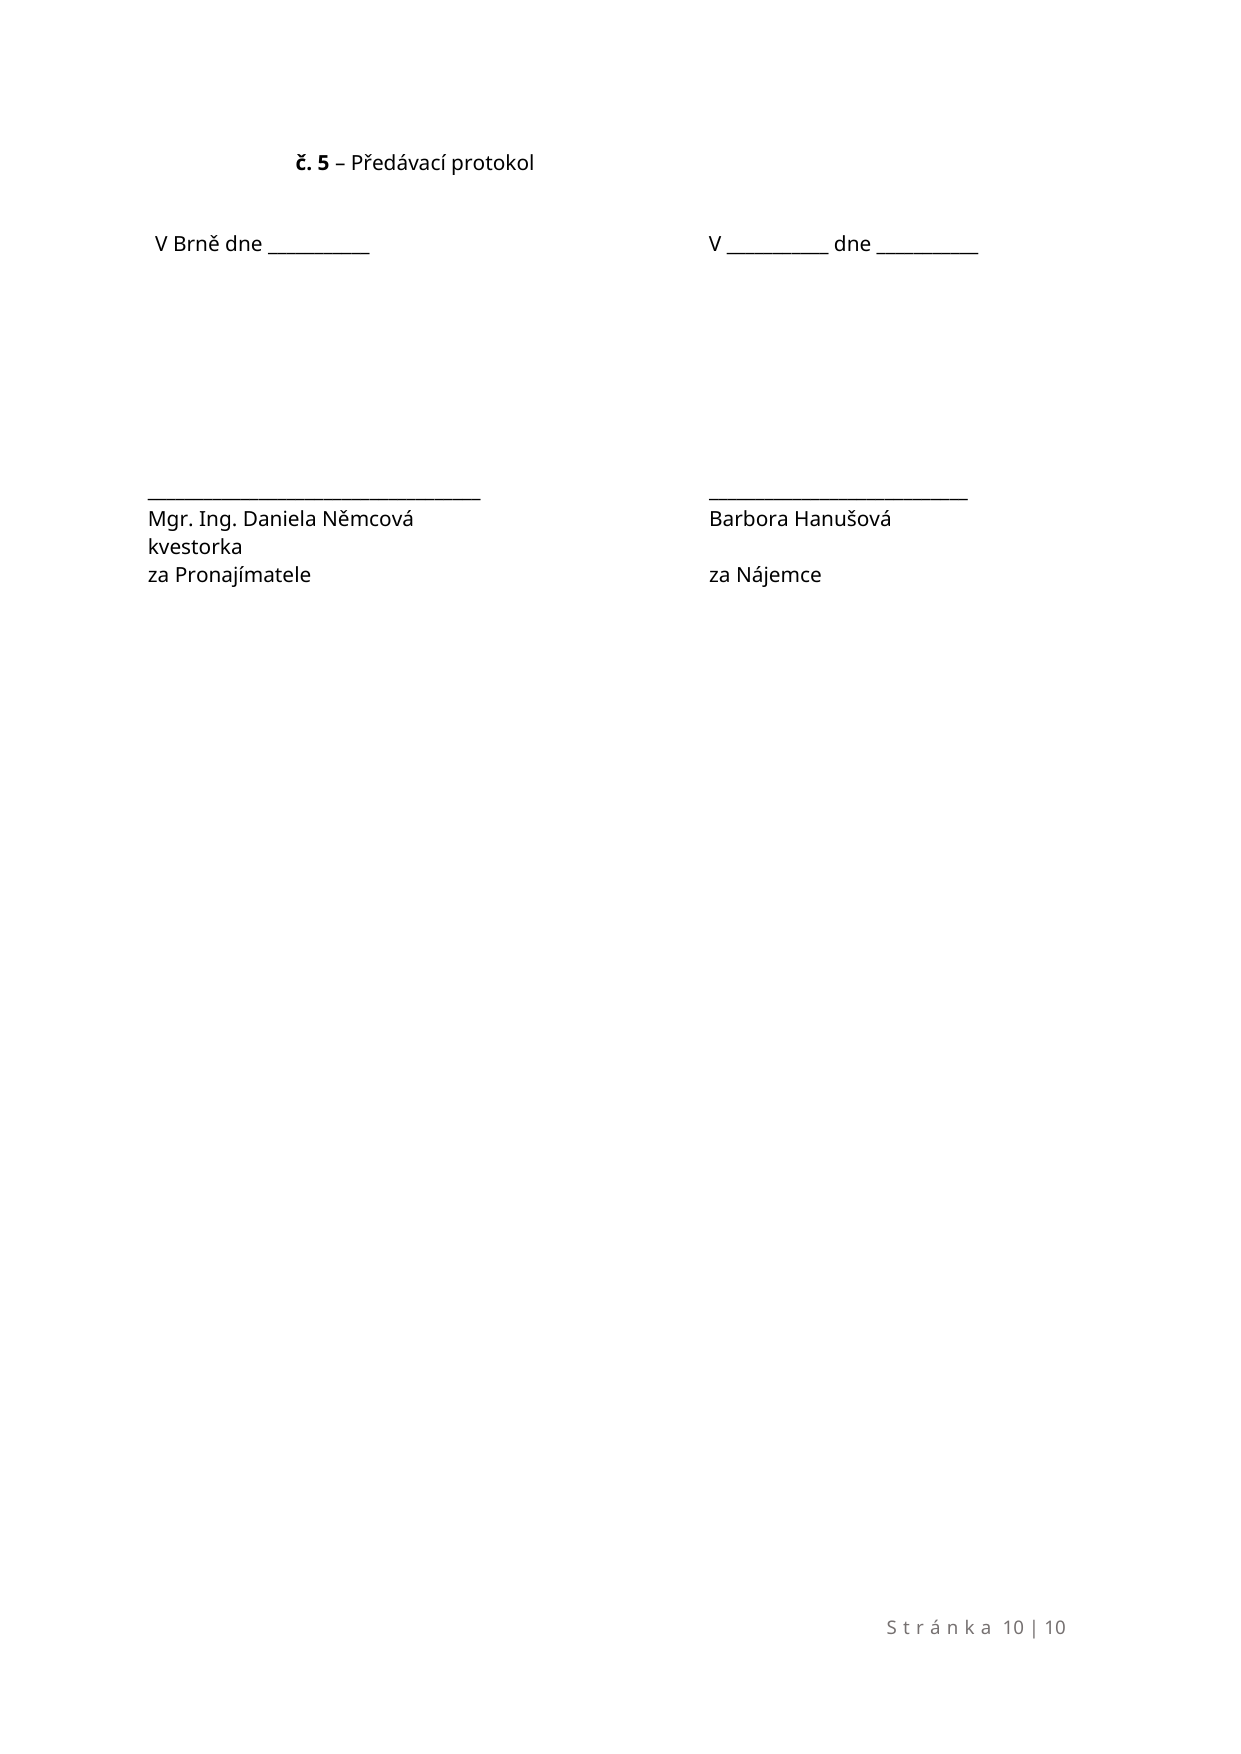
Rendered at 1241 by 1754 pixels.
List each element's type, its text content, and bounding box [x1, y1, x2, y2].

table_header V Brně dne ___________ [148, 230, 619, 271]
text ____________________________________ ____________________________ Mgr. Ing. Daniela Němcová Barbora Hanušová [148, 475, 1092, 532]
table_header V ___________ dne ___________ [619, 230, 1092, 271]
text č. 5 – Předávací protokol [222, 148, 1092, 176]
text kvestorka za Pronajímatele za Nájemce [148, 532, 1092, 589]
